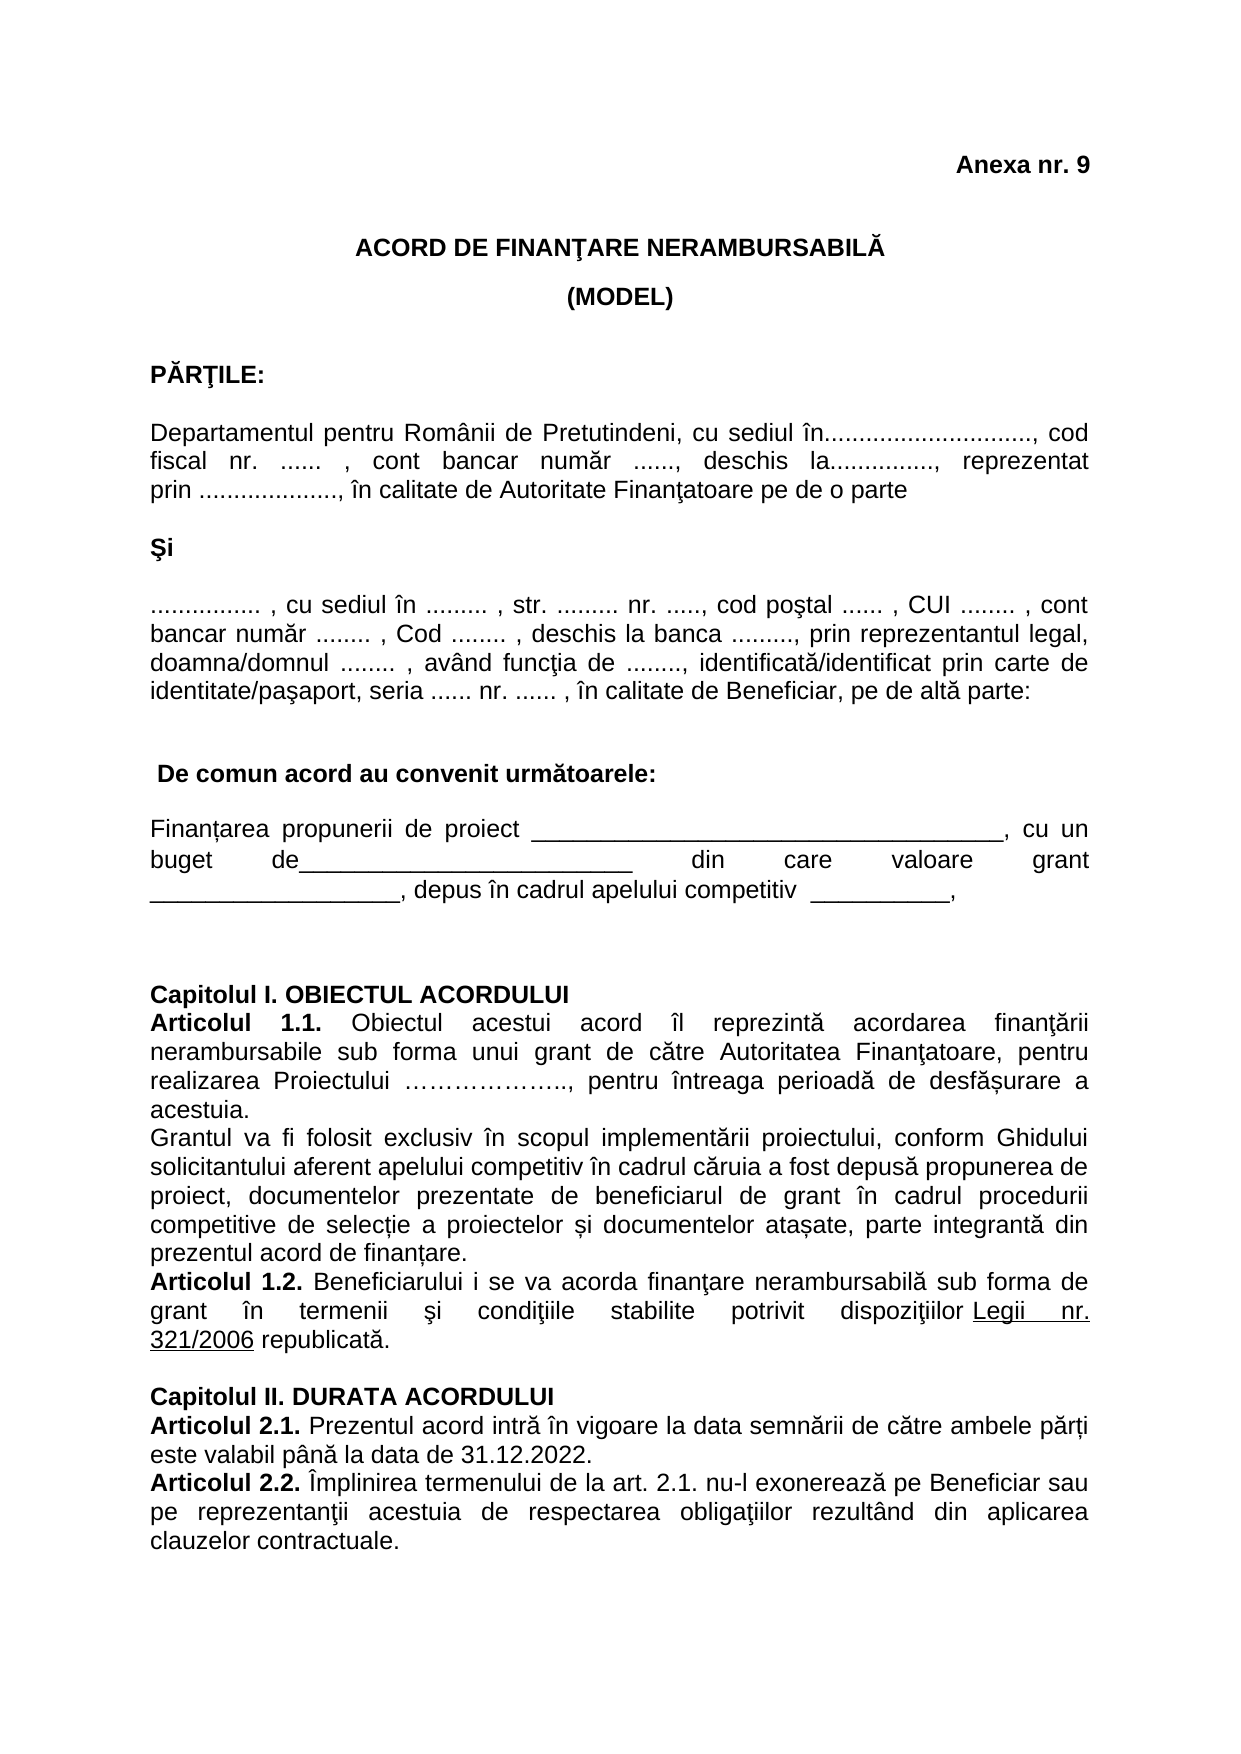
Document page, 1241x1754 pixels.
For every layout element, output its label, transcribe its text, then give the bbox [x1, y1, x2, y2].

text Anexa nr. 9 [150, 150, 1090, 179]
text (MODEL) [150, 282, 1090, 311]
text Articolul 1.2. Beneficiarului i se va acorda finanţare nerambursabilă sub forma de grant în termenii şi condiţiile stabilite potrivit dispoziţiilor Legii nr. 321/2006 republicată. [150, 1267, 1090, 1353]
text Capitolul II. DURATA ACORDULUI [150, 1382, 1090, 1411]
text Articolul 1.1. Obiectul acestui acord îl reprezintă acordarea finanţării nerambursabile sub forma unui grant de către Autoritatea Finanţatoare, pentru realizarea Proiectului ……………….., pentru întreaga perioadă de desfășurare a acestuia. [150, 1008, 1090, 1123]
text Grantul va fi folosit exclusiv în scopul implementării proiectului, conform Ghidului solicitantului aferent apelului competitiv în cadrul căruia a fost depusă propunerea de proiect, documentelor prezentate de beneficiarul de grant în cadrul procedurii competitive de selecție a proiectelor și documentelor atașate, parte integrantă din prezentul acord de finanțare. [150, 1123, 1090, 1267]
text Şi [150, 533, 1090, 561]
text Departamentul pentru Românii de Pretutindeni, cu sediul în.............................., cod fiscal nr. ...... , cont bancar număr ......, deschis la..............., reprezentat prin ...................., în calitate de Autoritate Finanţatoare pe de o parte [150, 418, 1090, 504]
text Articolul 2.1. Prezentul acord intră în vigoare la data semnării de către ambele părți este valabil până la data de 31.12.2022. [150, 1411, 1090, 1468]
text PĂRŢILE: [150, 360, 1090, 389]
text ................ , cu sediul în ......... , str. ......... nr. ....., cod poştal ...... , CUI ........ , cont bancar număr ........ , Cod ........ , deschis la banca ........., prin reprezentantul legal, doamna/domnul ........ , având funcţia de ........, identificată/identificat prin carte de identitate/paşaport, seria ...... nr. ...... , în calitate de Beneficiar, pe de altă parte: [150, 590, 1090, 705]
text Finanțarea propunerii de proiect __________________________________, cu un buget de________________________ din care valoare grant __________________, depus în cadrul apelului competitiv __________, [150, 814, 1090, 904]
list Articolul 2.2. Împlinirea termenului de la art. 2.1. nu-l exonerează pe Beneficiar sau pe reprezentanţii acestuia de respectarea obligaţiilor rezultând din aplicarea clauzelor contractuale. [150, 1468, 1090, 1555]
text De comun acord au convenit următoarele: [150, 759, 1090, 788]
text Capitolul I. OBIECTUL ACORDULUI [150, 980, 1090, 1008]
text ACORD DE FINANŢARE NERAMBURSABILĂ [150, 200, 1090, 261]
